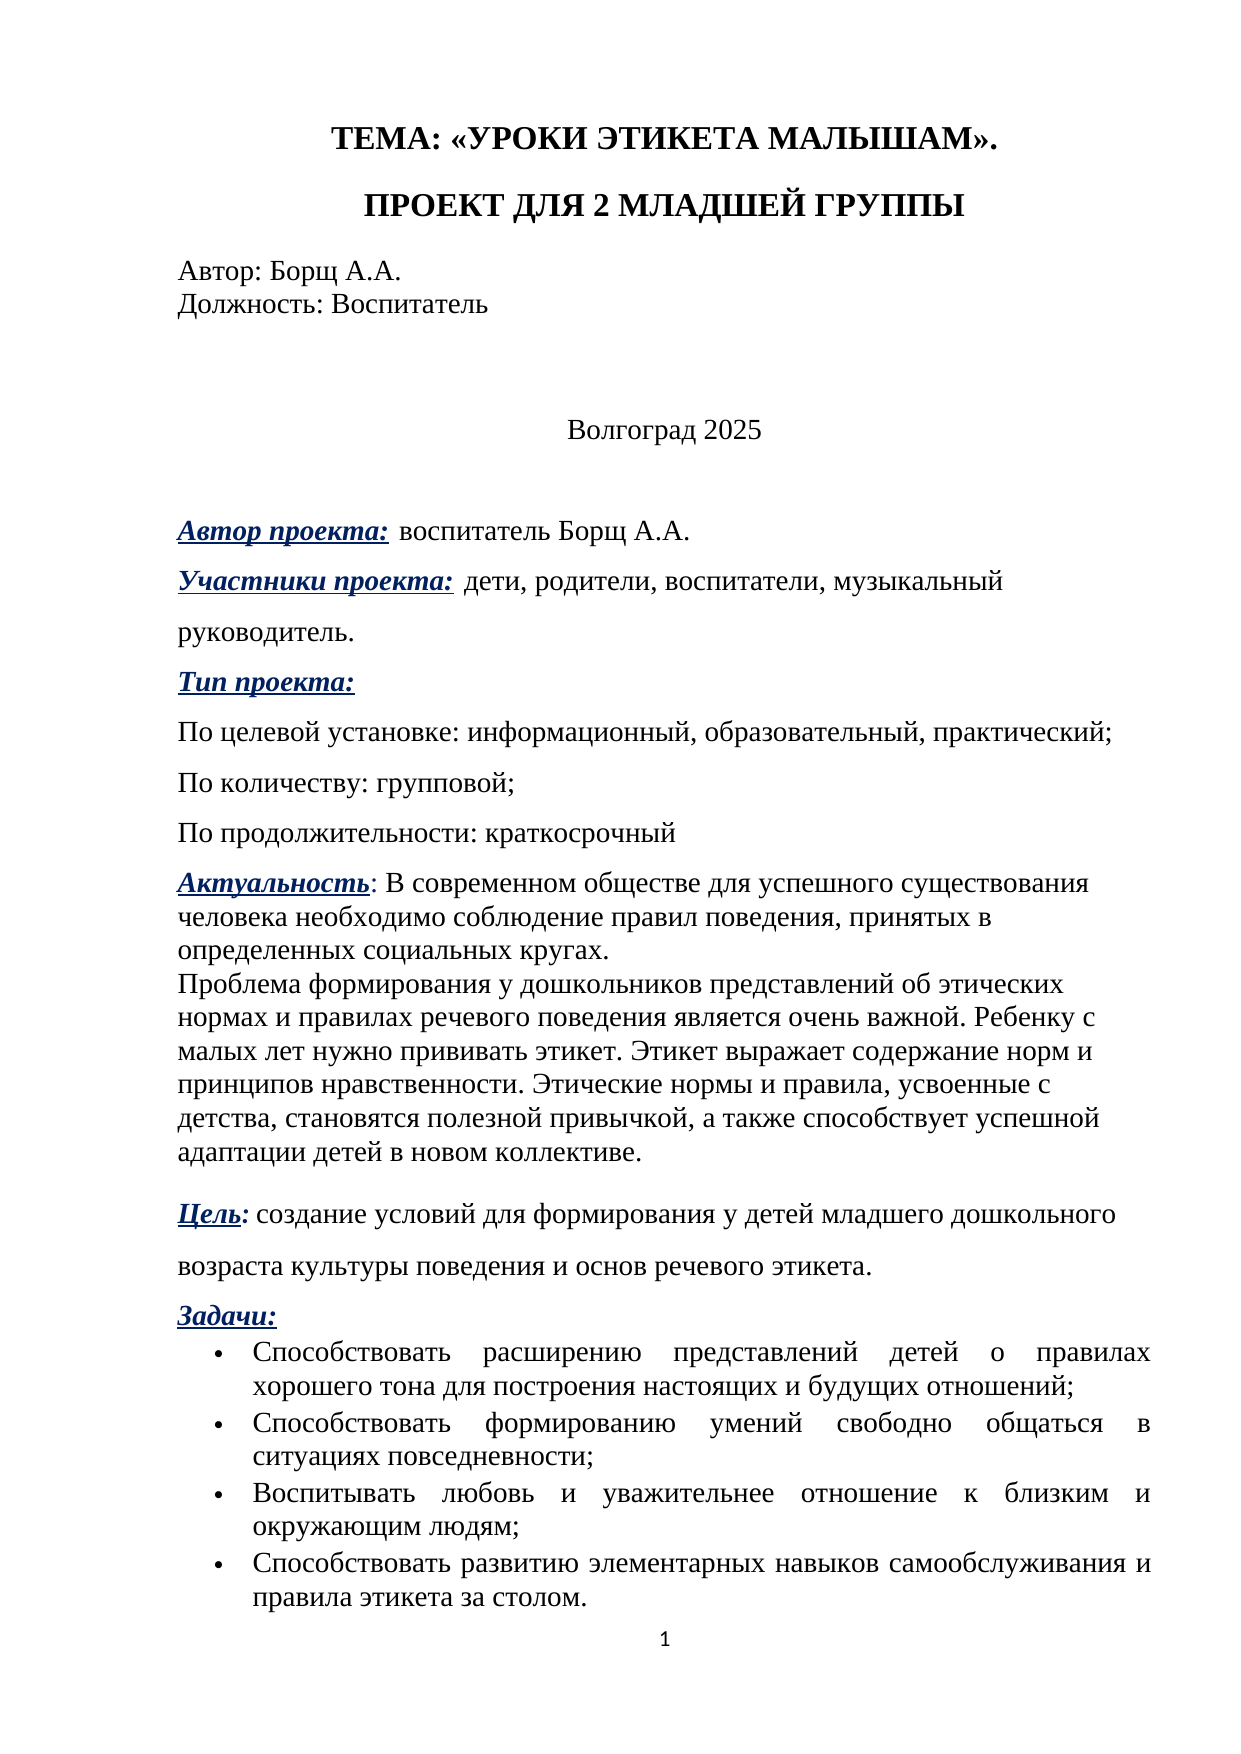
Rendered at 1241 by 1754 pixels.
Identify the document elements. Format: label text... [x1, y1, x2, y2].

text Автор проекта: воспитатель Борщ А.А. [177, 513, 1152, 547]
list Воспитывать любовь и уважительнее отношение к близким и окружающим людям; [215, 1475, 1152, 1542]
text По целевой установке: информационный, образовательный, практический; [177, 714, 1152, 748]
text По количеству: групповой; [177, 765, 1152, 798]
text ПРОЕКТ ДЛЯ 2 МЛАДШЕЙ ГРУППЫ [177, 186, 1152, 224]
list Способствовать расширению представлений детей о правилах хорошего тона для построения настоящих и будущих отношений; [215, 1334, 1152, 1402]
text Цель: создание условий для формирования у детей младшего дошкольного возраста культуры поведения и основ речевого этикета. [177, 1195, 1152, 1281]
text Участники проекта: дети, родители, воспитатели, музыкальный руководитель. [177, 563, 1152, 647]
text Проблема формирования у дошкольников представлений об этических нормах и правилах речевого поведения является очень важной. Ребенку с малых лет нужно прививать этикет. Этикет выражает содержание норм и принципов нравственности. Этические нормы и правила, усвоенные с детства, становятся полезной привычкой, а также способствует успешной адаптации детей в новом коллективе. [177, 966, 1152, 1167]
text Тип проекта: [177, 664, 1152, 698]
text Задачи: [177, 1298, 1152, 1331]
text Волгоград 2025 [177, 412, 1152, 446]
text Актуальность: В современном обществе для успешного существования человека необходимо соблюдение правил поведения, принятых в определенных социальных кругах. [177, 865, 1152, 966]
text Должность: Воспитатель [177, 287, 1152, 320]
text Автор: Борщ А.А. [177, 253, 1152, 287]
text По продолжительности: краткосрочный [177, 815, 1152, 848]
list Способствовать развитию элементарных навыков самообслуживания и правила этикета за столом. [215, 1545, 1152, 1612]
text ТЕМА: «УРОКИ ЭТИКЕТА МАЛЫШАМ». [177, 118, 1152, 156]
list Способствовать формированию умений свободно общаться в ситуациях повседневности; [215, 1405, 1152, 1472]
